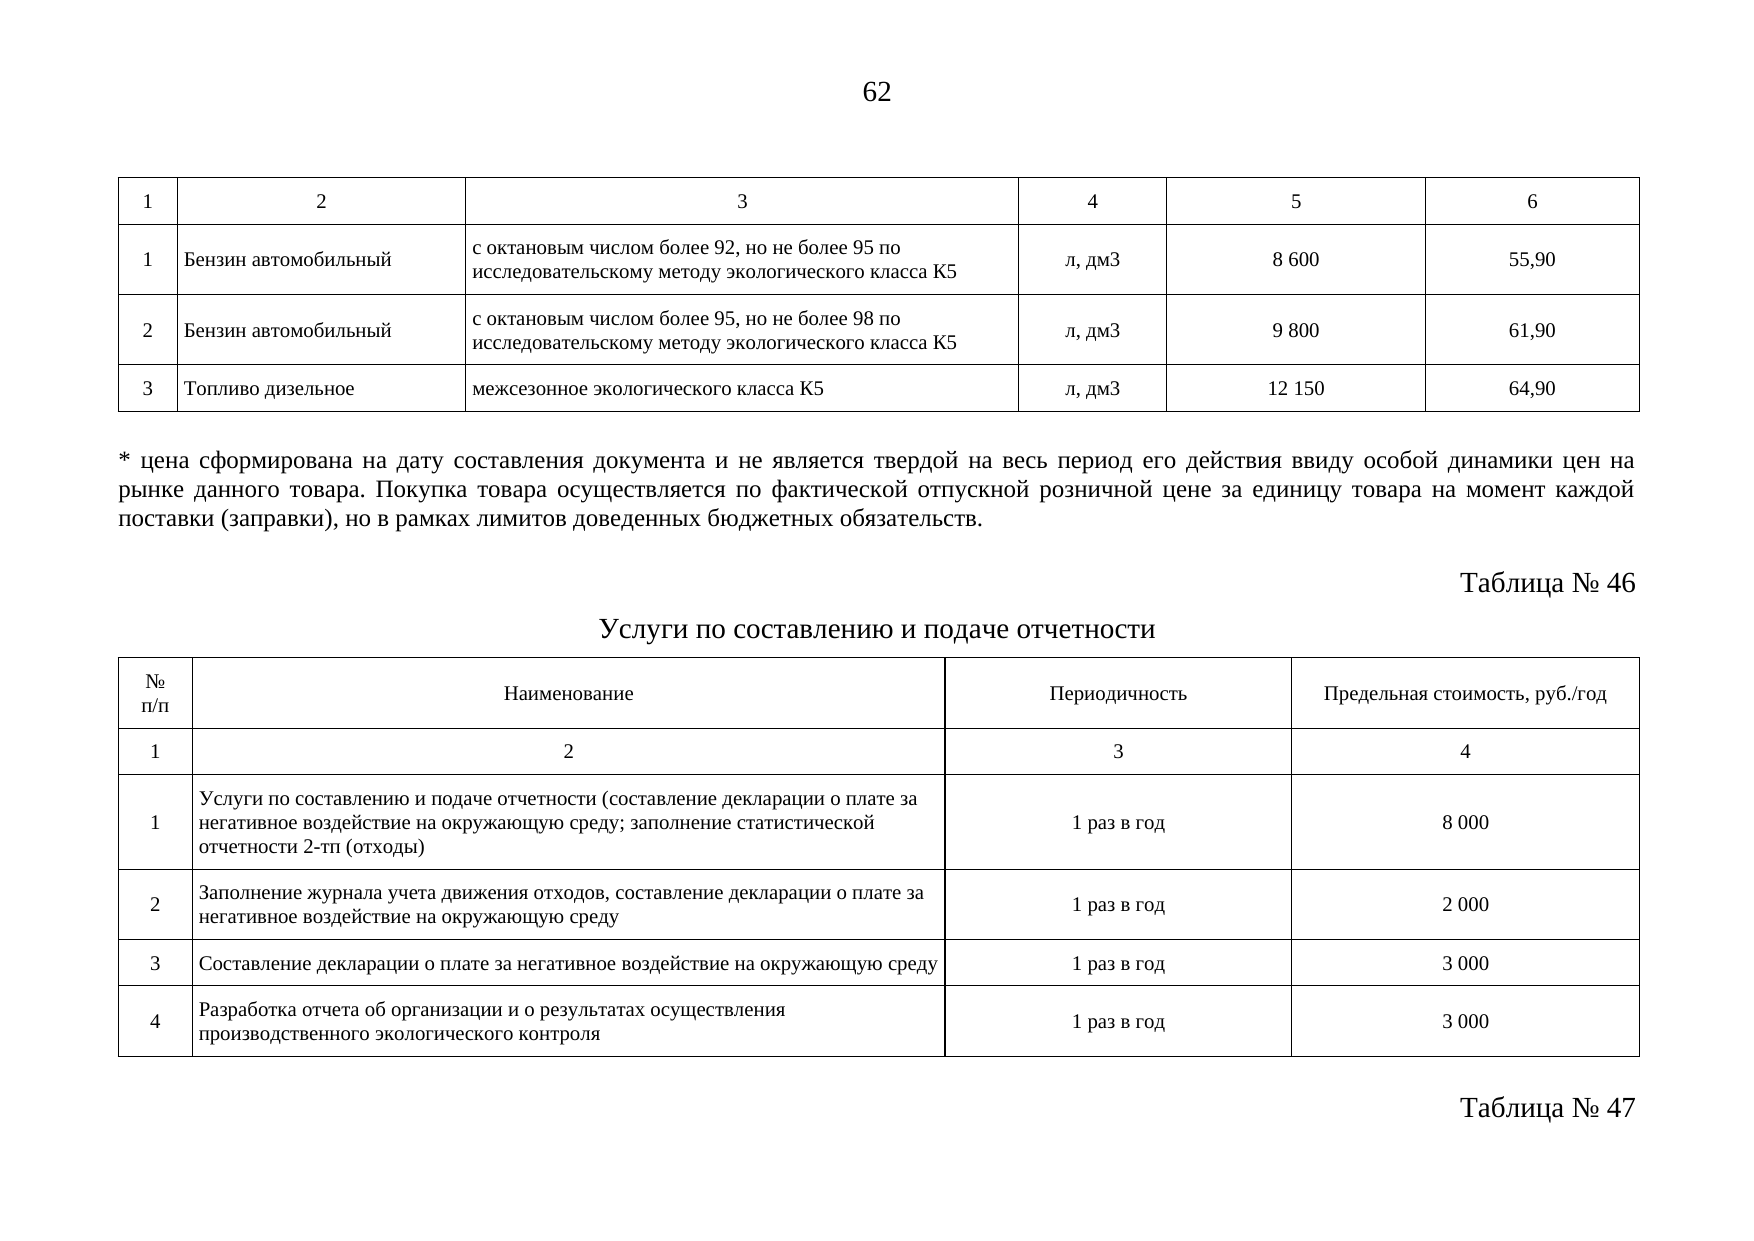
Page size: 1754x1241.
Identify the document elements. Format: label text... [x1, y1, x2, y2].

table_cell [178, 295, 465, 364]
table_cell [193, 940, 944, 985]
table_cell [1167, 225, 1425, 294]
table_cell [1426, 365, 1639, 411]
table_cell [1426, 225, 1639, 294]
text Услуги по составлению и подаче отчетности [118, 611, 1636, 645]
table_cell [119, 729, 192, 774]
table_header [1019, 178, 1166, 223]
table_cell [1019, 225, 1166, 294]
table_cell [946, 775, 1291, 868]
title * цена сформирована на дату составления документа и не является твердой на весь период его действия ввиду особой динамики цен на рынке данного товара. Покупка товара осуществляется по фактической отпускной розничной цене за единицу товара на момент каждой поставки (заправки), но в рамках лимитов доведенных бюджетных обязательств. [118, 445, 1636, 532]
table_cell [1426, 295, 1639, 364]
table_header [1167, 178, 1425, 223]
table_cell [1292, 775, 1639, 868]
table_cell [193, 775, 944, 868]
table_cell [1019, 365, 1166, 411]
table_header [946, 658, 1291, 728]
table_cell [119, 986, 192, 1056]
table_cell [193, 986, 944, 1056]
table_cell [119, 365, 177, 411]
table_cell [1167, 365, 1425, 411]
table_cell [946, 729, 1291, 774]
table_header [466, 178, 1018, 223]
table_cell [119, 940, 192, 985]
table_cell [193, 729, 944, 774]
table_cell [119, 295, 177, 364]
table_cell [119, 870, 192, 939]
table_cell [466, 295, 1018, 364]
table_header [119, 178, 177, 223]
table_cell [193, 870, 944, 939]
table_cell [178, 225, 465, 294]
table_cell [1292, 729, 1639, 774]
text Таблица № 47 [118, 1090, 1636, 1124]
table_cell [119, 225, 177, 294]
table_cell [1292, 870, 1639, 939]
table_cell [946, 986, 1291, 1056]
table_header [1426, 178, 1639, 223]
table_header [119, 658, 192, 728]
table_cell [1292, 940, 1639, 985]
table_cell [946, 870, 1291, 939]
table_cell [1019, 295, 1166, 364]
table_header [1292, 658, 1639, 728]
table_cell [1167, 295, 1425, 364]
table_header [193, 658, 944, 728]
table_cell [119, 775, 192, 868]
text Таблица № 46 [118, 565, 1636, 599]
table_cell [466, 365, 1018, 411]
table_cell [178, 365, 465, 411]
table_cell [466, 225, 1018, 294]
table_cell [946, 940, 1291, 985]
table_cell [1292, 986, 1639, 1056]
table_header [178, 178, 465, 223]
